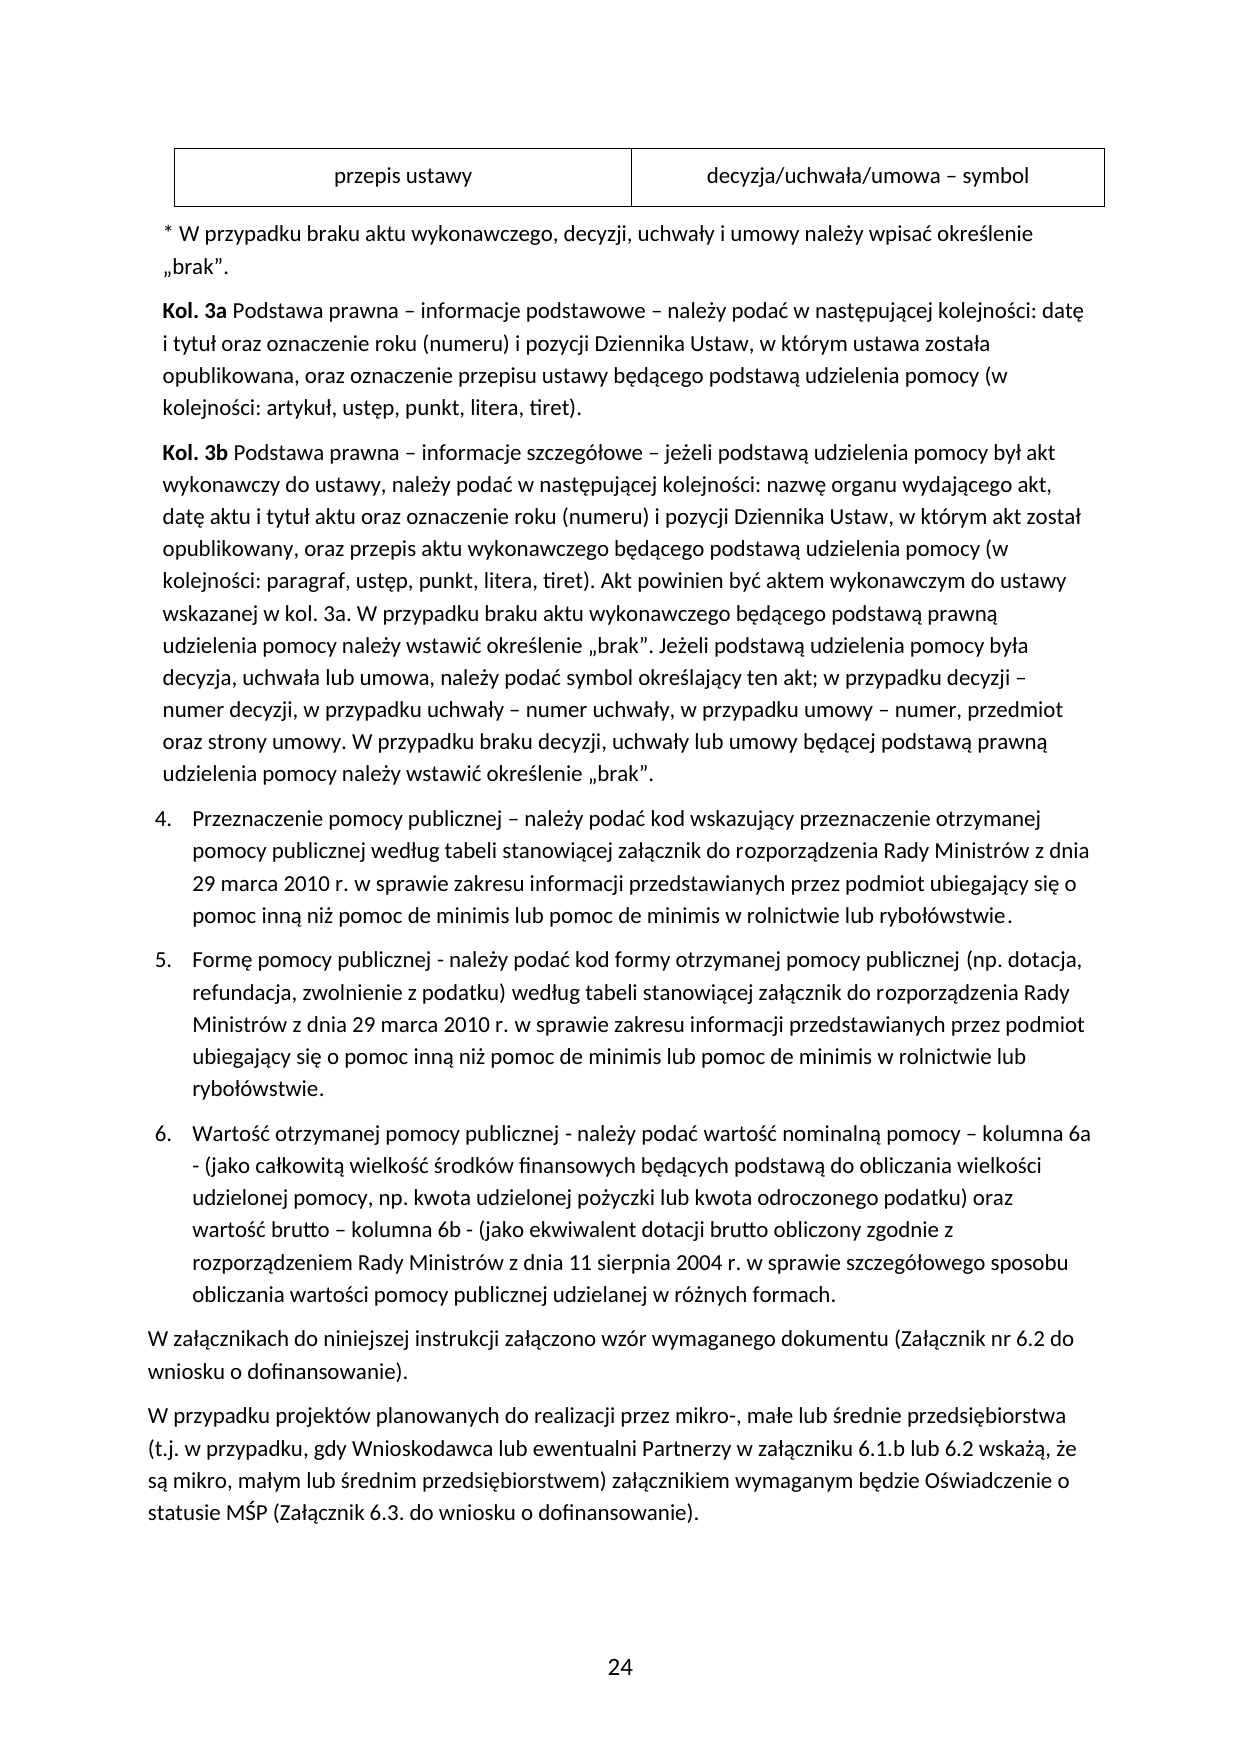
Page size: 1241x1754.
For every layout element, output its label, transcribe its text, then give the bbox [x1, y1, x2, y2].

text * W przypadku braku aktu wykonawczego, decyzji, uchwały i umowy należy wpisać określenie „brak”. [162, 219, 1092, 280]
text Kol. 3a Podstawa prawna – informacje podstawowe – należy podać w następującej kolejności: datę i tytuł oraz oznaczenie roku (numeru) i pozycji Dziennika Ustaw, w którym ustawa została opublikowana, oraz oznaczenie przepisu ustawy będącego podstawą udzielenia pomocy (w kolejności: artykuł, ustęp, punkt, litera, tiret). [162, 296, 1092, 421]
list Wartość otrzymanej pomocy publicznej - należy podać wartość nominalną pomocy – kolumna 6a - (jako całkowitą wielkość środków finansowych będących podstawą do obliczania wielkości udzielonej pomocy, np. kwota udzielonej pożyczki lub kwota odroczonego podatku) oraz wartość brutto – kolumna 6b - (jako ekwiwalent dotacji brutto obliczony zgodnie z rozporządzeniem Rady Ministrów z dnia 11 sierpnia 2004 r. w sprawie szczegółowego sposobu obliczania wartości pomocy publicznej udzielanej w różnych formach. [154, 1119, 1092, 1308]
list Przeznaczenie pomocy publicznej – należy podać kod wskazujący przeznaczenie otrzymanej pomocy publicznej według tabeli stanowiącej załącznik do rozporządzenia Rady Ministrów z dnia 29 marca 2010 r. w sprawie zakresu informacji przedstawianych przez podmiot ubiegający się o pomoc inną niż pomoc de minimis lub pomoc de minimis w rolnictwie lub rybołówstwie. [154, 804, 1092, 929]
table_cell decyzja/uchwała/umowa – symbol [632, 149, 1104, 206]
list Formę pomocy publicznej - należy podać kod formy otrzymanej pomocy publicznej (np. dotacja, refundacja, zwolnienie z podatku) według tabeli stanowiącej załącznik do rozporządzenia Rady Ministrów z dnia 29 marca 2010 r. w sprawie zakresu informacji przedstawianych przez podmiot ubiegający się o pomoc inną niż pomoc de minimis lub pomoc de minimis w rolnictwie lub rybołówstwie. [154, 946, 1092, 1102]
text W załącznikach do niniejszej instrukcji załączono wzór wymaganego dokumentu (Załącznik nr 6.2 do wniosku o dofinansowanie). [148, 1324, 1092, 1385]
text W przypadku projektów planowanych do realizacji przez mikro-, małe lub średnie przedsiębiorstwa (t.j. w przypadku, gdy Wnioskodawca lub ewentualni Partnerzy w załączniku 6.1.b lub 6.2 wskażą, że są mikro, małym lub średnim przedsiębiorstwem) załącznikiem wymaganym będzie Oświadczenie o statusie MŚP (Załącznik 6.3. do wniosku o dofinansowanie). [148, 1401, 1092, 1526]
text Kol. 3b Podstawa prawna – informacje szczegółowe – jeżeli podstawą udzielenia pomocy był akt wykonawczy do ustawy, należy podać w następującej kolejności: nazwę organu wydającego akt, datę aktu i tytuł aktu oraz oznaczenie roku (numeru) i pozycji Dziennika Ustaw, w którym akt został opublikowany, oraz przepis aktu wykonawczego będącego podstawą udzielenia pomocy (w kolejności: paragraf, ustęp, punkt, litera, tiret). Akt powinien być aktem wykonawczym do ustawy wskazanej w kol. 3a. W przypadku braku aktu wykonawczego będącego podstawą prawną udzielenia pomocy należy wstawić określenie „brak”. Jeżeli podstawą udzielenia pomocy była decyzja, uchwała lub umowa, należy podać symbol określający ten akt; w przypadku decyzji – numer decyzji, w przypadku uchwały – numer uchwały, w przypadku umowy – numer, przedmiot oraz strony umowy. W przypadku braku decyzji, uchwały lub umowy będącej podstawą prawną udzielenia pomocy należy wstawić określenie „brak”. [162, 438, 1092, 788]
table_cell przepis ustawy [175, 149, 631, 206]
